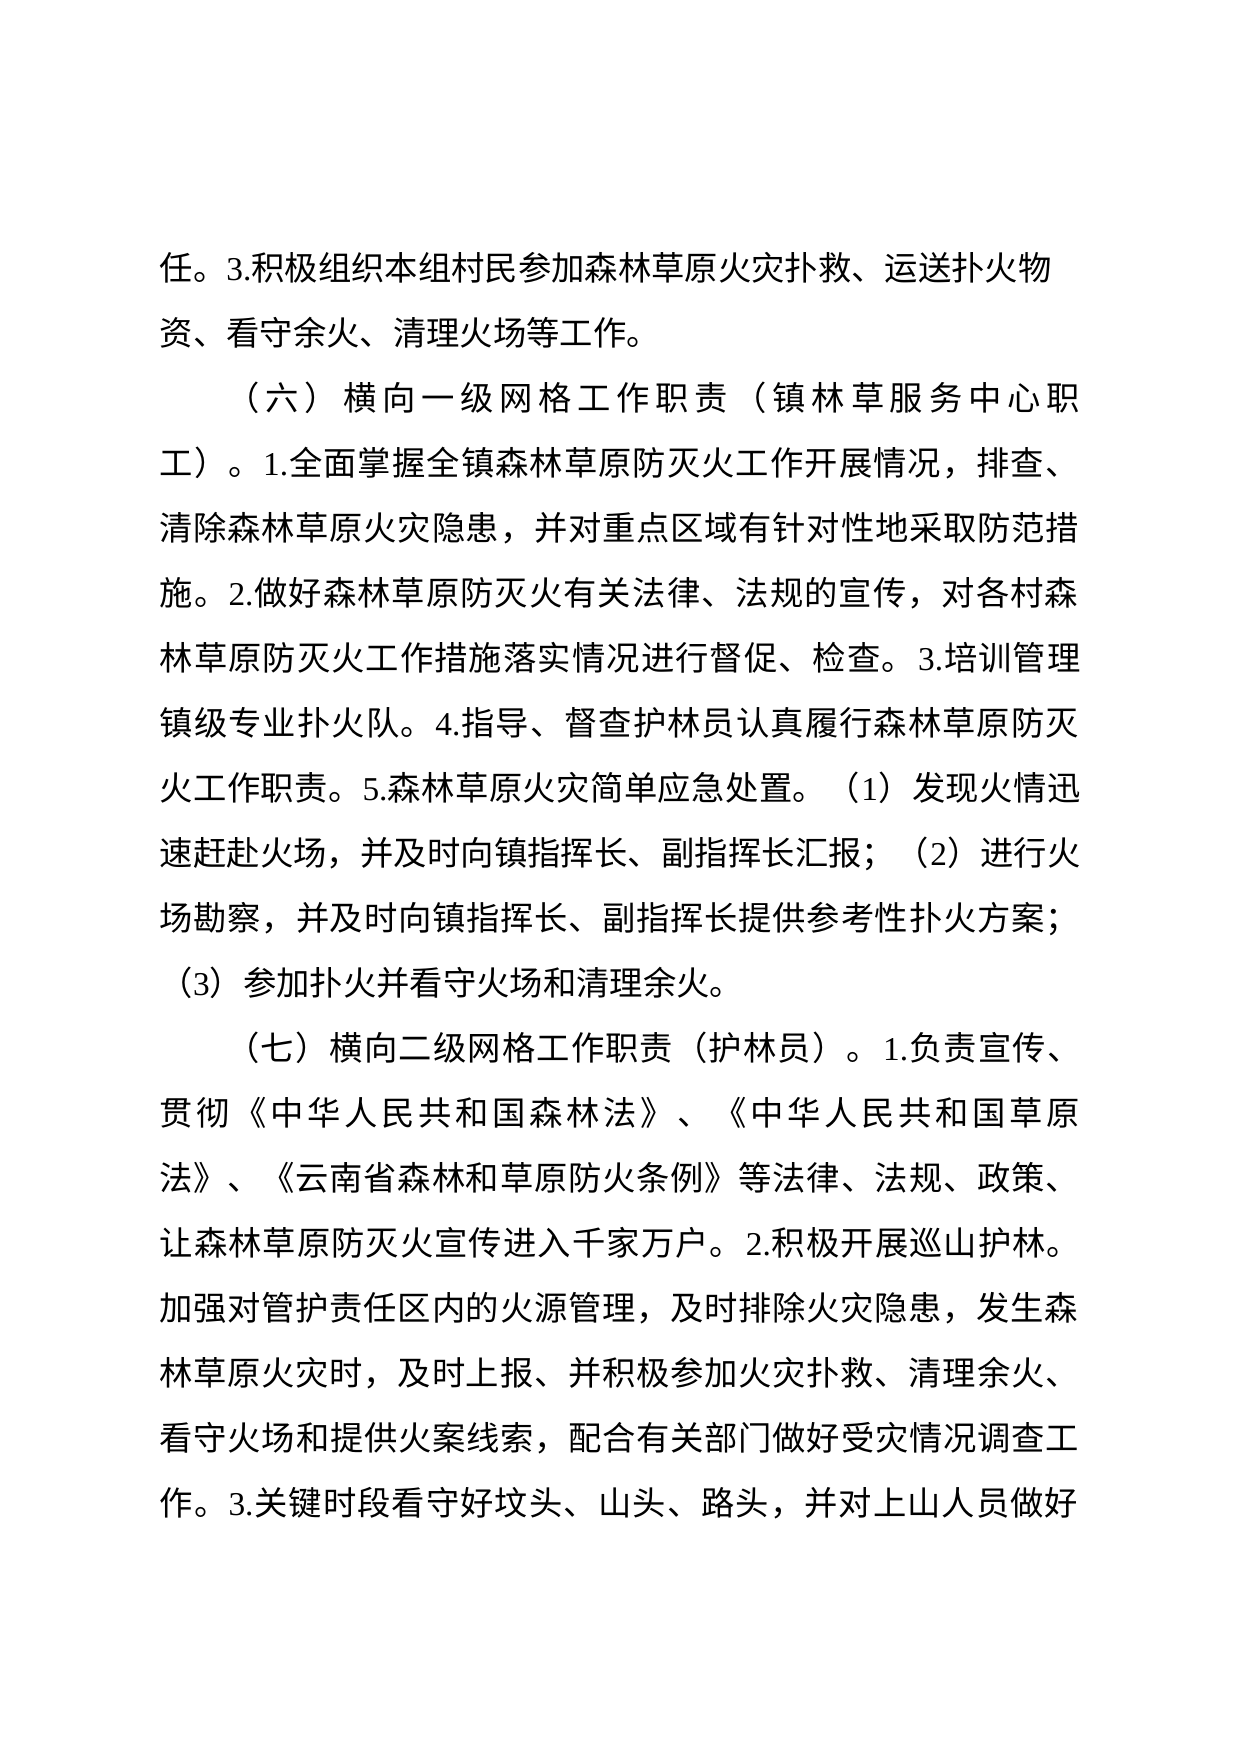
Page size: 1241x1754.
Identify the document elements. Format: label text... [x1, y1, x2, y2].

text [159, 233, 1081, 363]
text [159, 1013, 1081, 1533]
text （六）横向一级网格工作职责（镇林草服务中心职工）。1.全面掌握全镇森林草原防灭火工作开展情况，排查、清除森林草原火灾隐患，并对重点区域有针对性地采取防范措施。2.做好森林草原防灭火有关法律、法规的宣传，对各村森林草原防灭火工作措施落实情况进行督促、检查。3.培训管理镇级专业扑火队。4.指导、督查护林员认真履行森林草原防灭火工作职责。5.森林草原火灾简单应急处置。（1）发现火情迅速赶赴火场，并及时向镇指挥长、副指挥长汇报；（2）进行火场勘察，并及时向镇指挥长、副指挥长提供参考性扑火方案；（3）参加扑火并看守火场和清理余火。 [159, 363, 1081, 1013]
